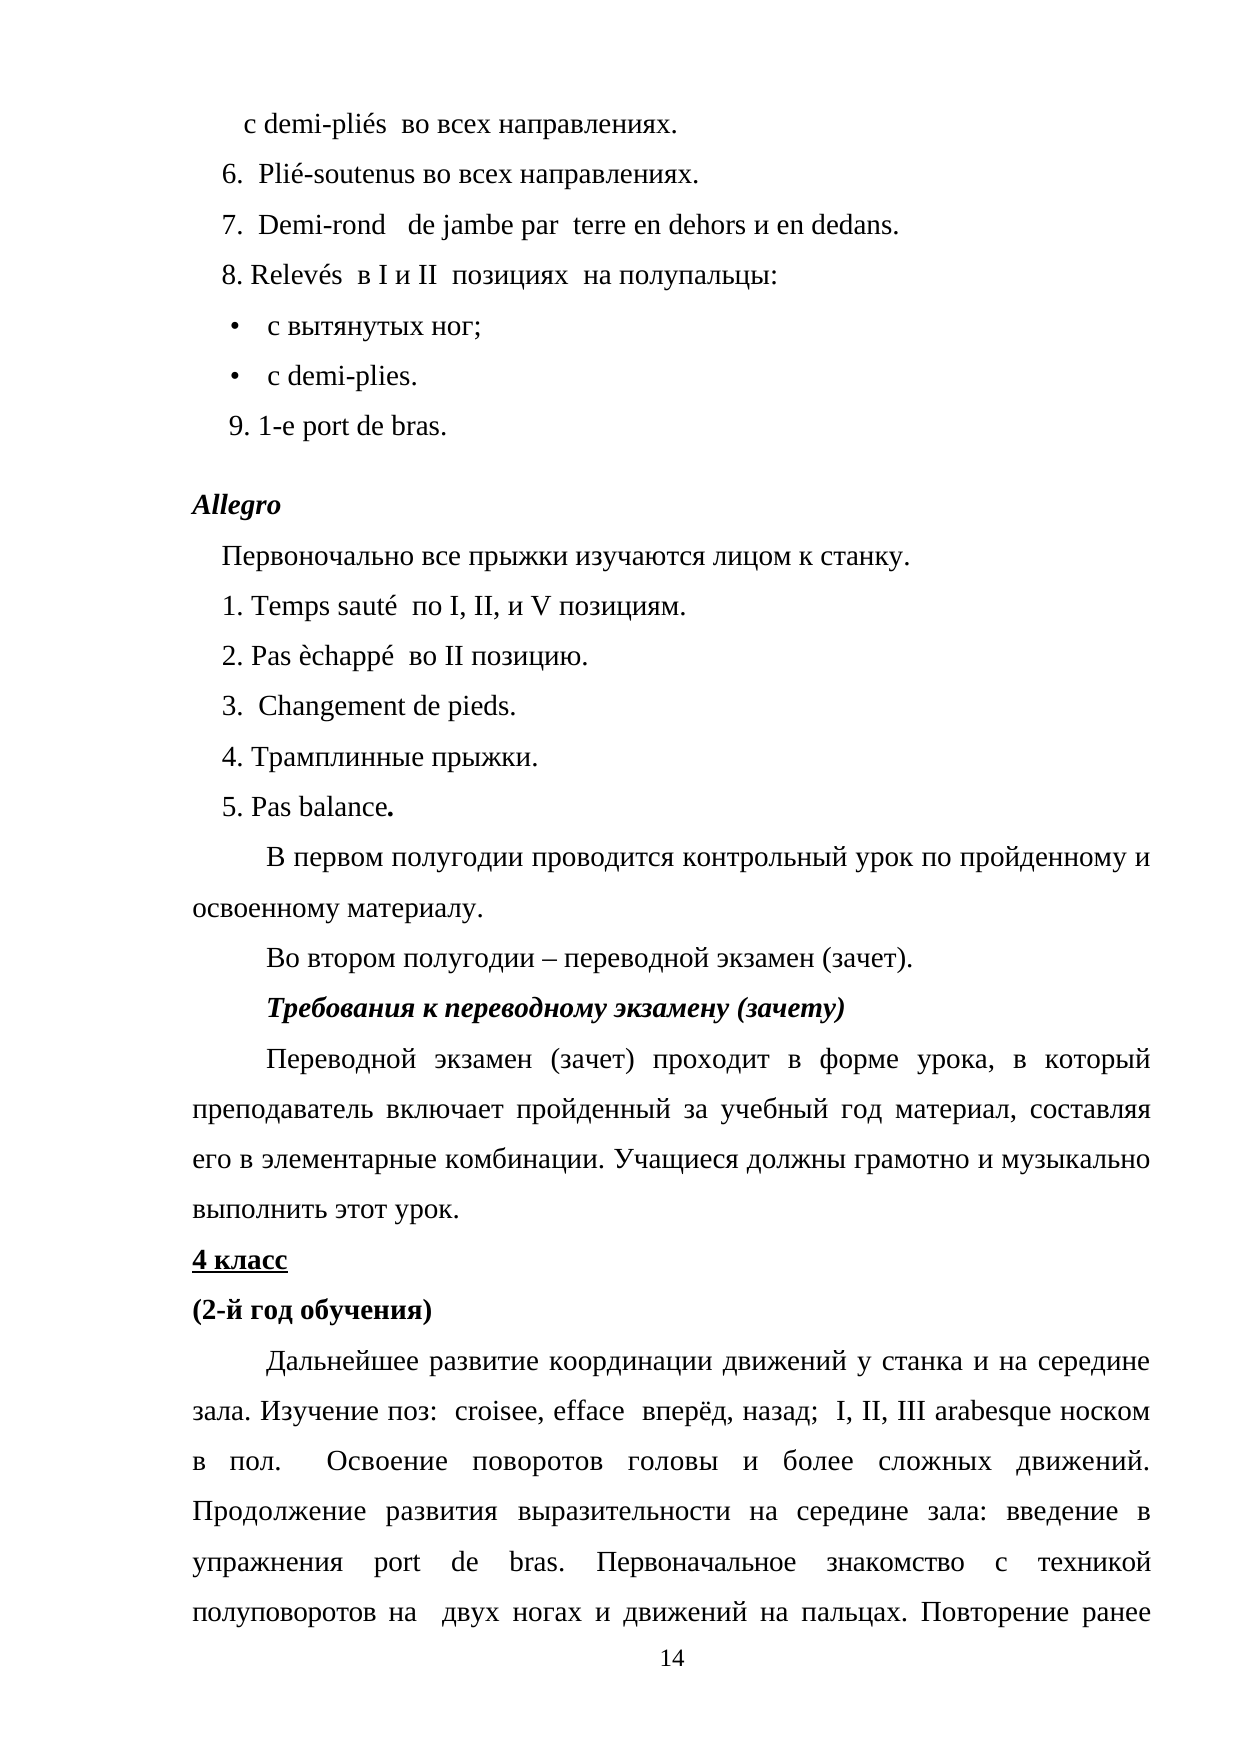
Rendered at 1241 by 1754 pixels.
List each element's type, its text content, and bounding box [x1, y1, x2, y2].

list 4. Трамплинные прыжки. [222, 739, 1152, 772]
list 3. Changement de pieds. [222, 688, 1152, 722]
text Во втором полугодии – переводной экзамен (зачет). [192, 940, 1152, 974]
text Переводной экзамен (зачет) проходит в форме урока, в который преподаватель включает пройденный за учебный год материал, составляя его в элементарные комбинации. Учащиеся должны грамотно и музыкально выполнить этот урок. [192, 1041, 1152, 1225]
list 2. Pas èchappé во II позицию. [222, 638, 1152, 672]
list 9. 1-е port de bras. [192, 408, 1152, 442]
list Первоночально все прыжки изучаются лицом к станку. [221, 538, 1152, 571]
text Allegro [192, 487, 1152, 521]
list 8. Relevés в I и II позициях на полупальцы: [221, 257, 1152, 291]
list с вытянутых ног; [229, 308, 1152, 341]
list 5. Pas balance. [222, 789, 1152, 823]
text (2-й год обучения) [192, 1292, 1152, 1326]
text Требования к переводному экзамену (зачету) [192, 990, 1152, 1024]
list 7. Demi-rond de jambe par terre en dehors и en dedans. [221, 207, 1152, 241]
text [192, 1343, 1152, 1628]
text 4 класс [192, 1242, 1152, 1276]
list с demi-pliés во всех направлениях. [243, 106, 1152, 140]
text 6. Рlié-soutenus во всех направлениях. [222, 157, 1152, 190]
text 1. Temps sauté по I, II, и V позициям. [222, 588, 1152, 621]
list с demi-plies. [229, 358, 1152, 391]
text В первом полугодии проводится контрольный урок по пройденному и освоенному материалу. [192, 839, 1152, 923]
